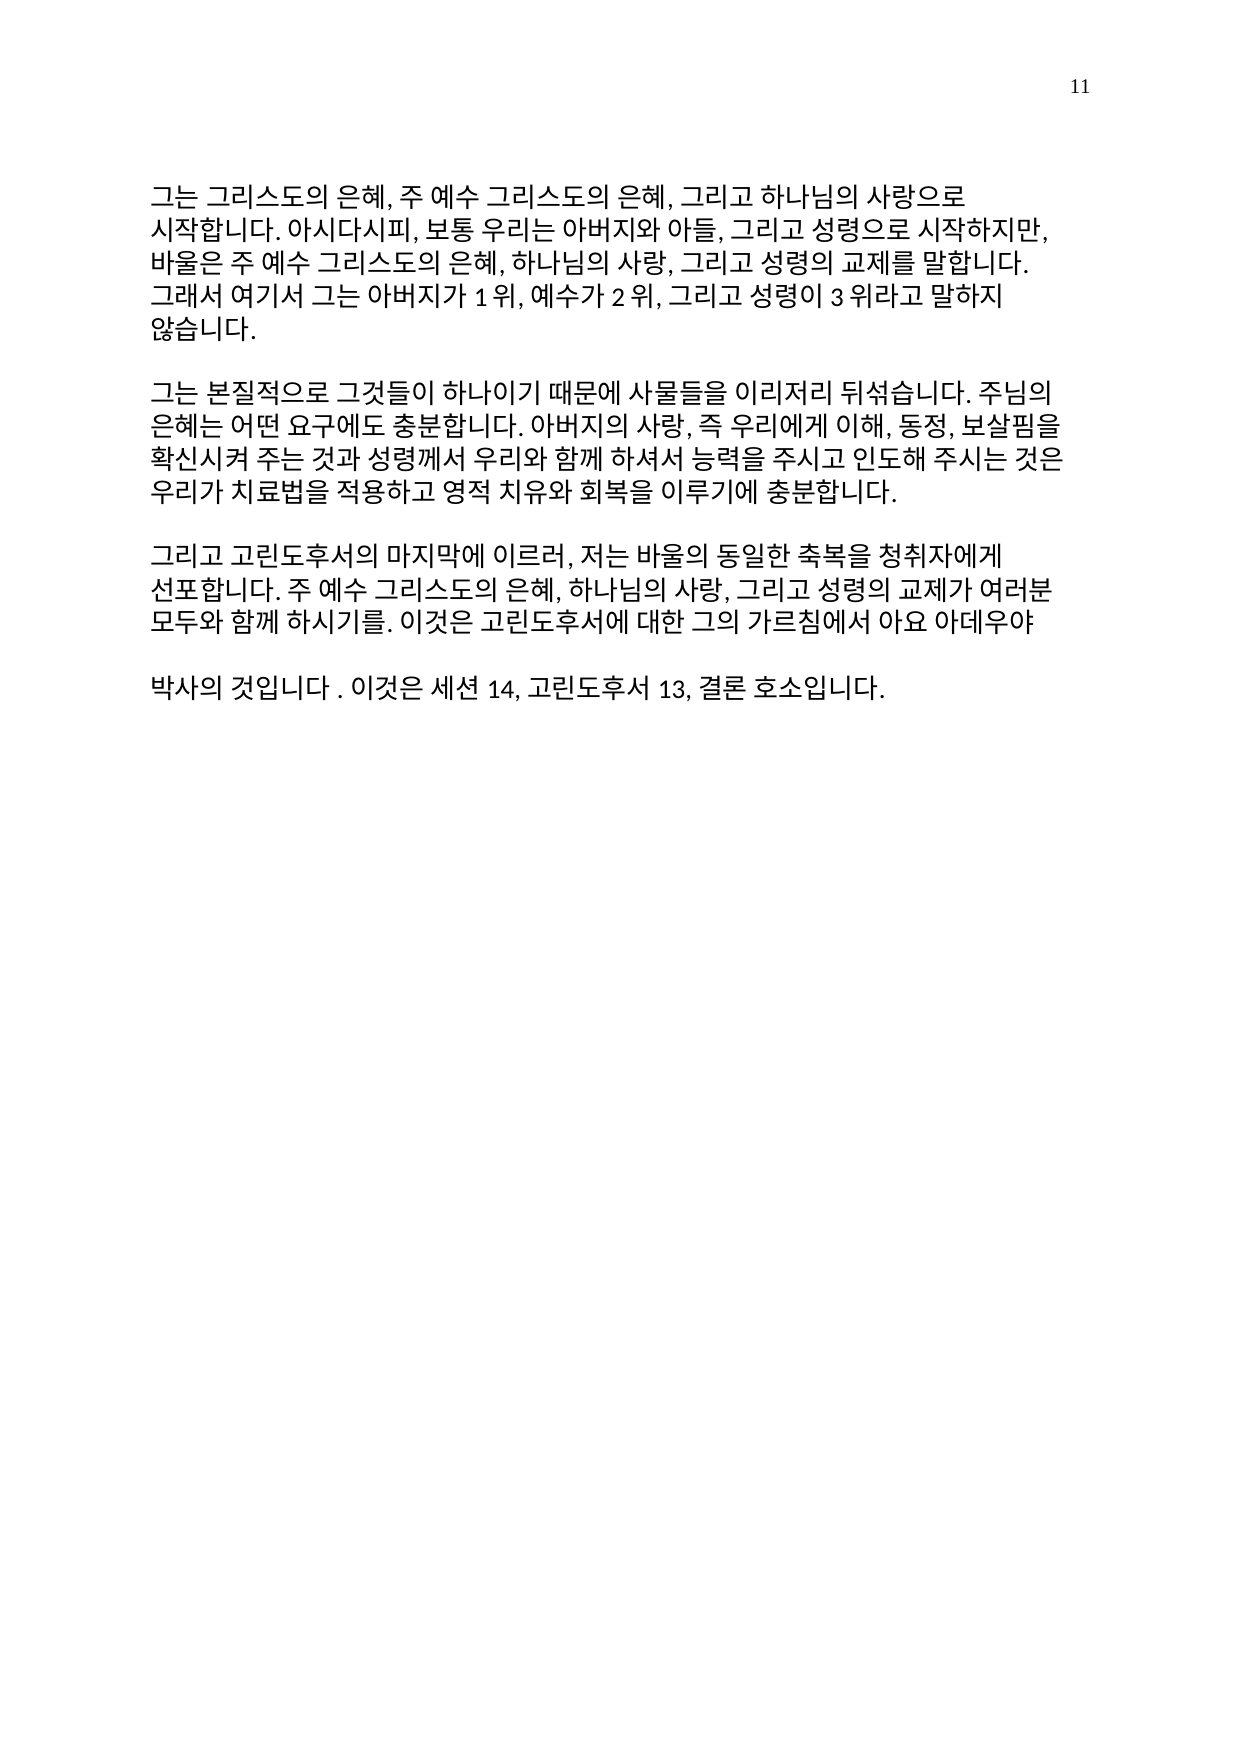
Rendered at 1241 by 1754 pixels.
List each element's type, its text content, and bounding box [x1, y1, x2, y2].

text 그리고 고린도후서의 마지막에 이르러, 저는 바울의 동일한 축복을 청취자에게 선포합니다. 주 예수 그리스도의 은혜, 하나님의 사랑, 그리고 성령의 교제가 여러분 모두와 함께 하시기를. 이것은 고린도후서에 대한 그의 가르침에서 아요 아데우야 박사의 것입니다 . 이것은 세션 14, 고린도후서 13, 결론 호소입니다. [150, 541, 1090, 730]
text 그는 그리스도의 은혜, 주 예수 그리스도의 은혜, 그리고 하나님의 사랑으로 시작합니다. 아시다시피, 보통 우리는 아버지와 아들, 그리고 성령으로 시작하지만, 바울은 주 예수 그리스도의 은혜, 하나님의 사랑, 그리고 성령의 교제를 말합니다. 그래서 여기서 그는 아버지가 1위, 예수가 2위, 그리고 성령이 3위라고 말하지 않습니다. [150, 181, 1090, 346]
text 그는 본질적으로 그것들이 하나이기 때문에 사물들을 이리저리 뒤섞습니다. 주님의 은혜는 어떤 요구에도 충분합니다. 아버지의 사랑, 즉 우리에게 이해, 동정, 보살핌을 확신시켜 주는 것과 성령께서 우리와 함께 하셔서 능력을 주시고 인도해 주시는 것은 우리가 치료법을 적용하고 영적 치유와 회복을 이루기에 충분합니다. [150, 377, 1090, 509]
